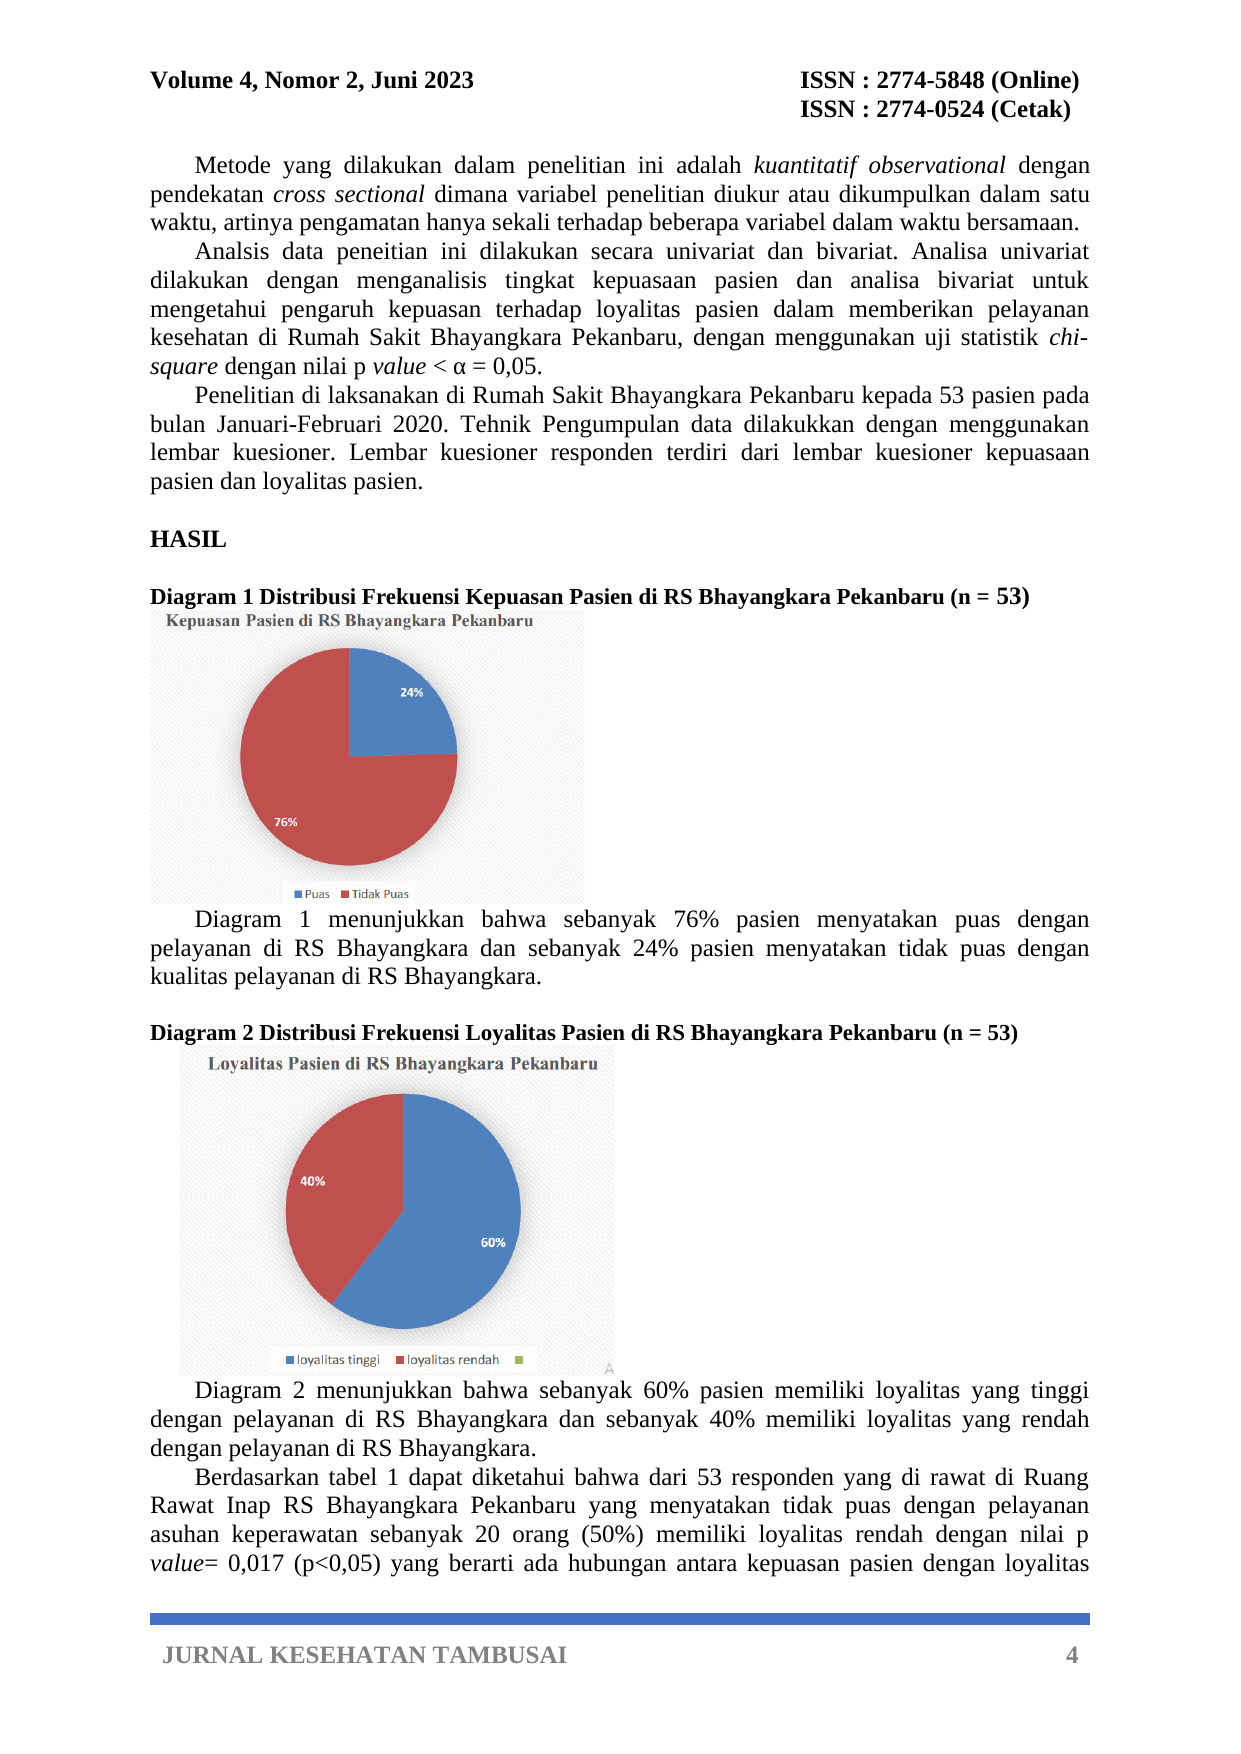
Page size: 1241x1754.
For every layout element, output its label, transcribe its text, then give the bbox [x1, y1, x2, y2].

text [150, 1462, 1090, 1577]
text Diagram 2 menunjukkan bahwa sebanyak 60% pasien memiliki loyalitas yang tinggi dengan pelayanan di RS Bhayangkara dan sebanyak 40% memiliki loyalitas yang rendah dengan pelayanan di RS Bhayangkara. [150, 1375, 1090, 1462]
picture [150, 610, 585, 904]
text Diagram 1 Distribusi Frekuensi Kepuasan Pasien di RS Bhayangkara Pekanbaru (n = 53) [150, 581, 1090, 610]
text Metode yang dilakukan dalam penelitian ini adalah kuantitatif observational dengan pendekatan cross sectional dimana variabel penelitian diukur atau dikumpulkan dalam satu waktu, artinya pengamatan hanya sekali terhadap beberapa variabel dalam waktu bersamaan. [150, 150, 1090, 236]
text Diagram 2 Distribusi Frekuensi Loyalitas Pasien di RS Bhayangkara Pekanbaru (n = 53) [150, 1019, 1090, 1045]
text Penelitian di laksanakan di Rumah Sakit Bhayangkara Pekanbaru kepada 53 pasien pada bulan Januari-Februari 2020. Tehnik Pengumpulan data dilakukkan dengan menggunakan lembar kuesioner. Lembar kuesioner responden terdiri dari lembar kuesioner kepuasaan pasien dan loyalitas pasien. [150, 380, 1090, 495]
picture [179, 1045, 614, 1376]
text HASIL [150, 524, 1090, 552]
text Diagram 1 menunjukkan bahwa sebanyak 76% pasien menyatakan puas dengan pelayanan di RS Bhayangkara dan sebanyak 24% pasien menyatakan tidak puas dengan kualitas pelayanan di RS Bhayangkara. [150, 904, 1090, 990]
text Analsis data peneitian ini dilakukan secara univariat dan bivariat. Analisa univariat dilakukan dengan menganalisis tingkat kepuasaan pasien dan analisa bivariat untuk mengetahui pengaruh kepuasan terhadap loyalitas pasien dalam memberikan pelayanan kesehatan di Rumah Sakit Bhayangkara Pekanbaru, dengan menggunakan uji statistik chi-square dengan nilai p value < α = 0,05. [150, 236, 1090, 380]
